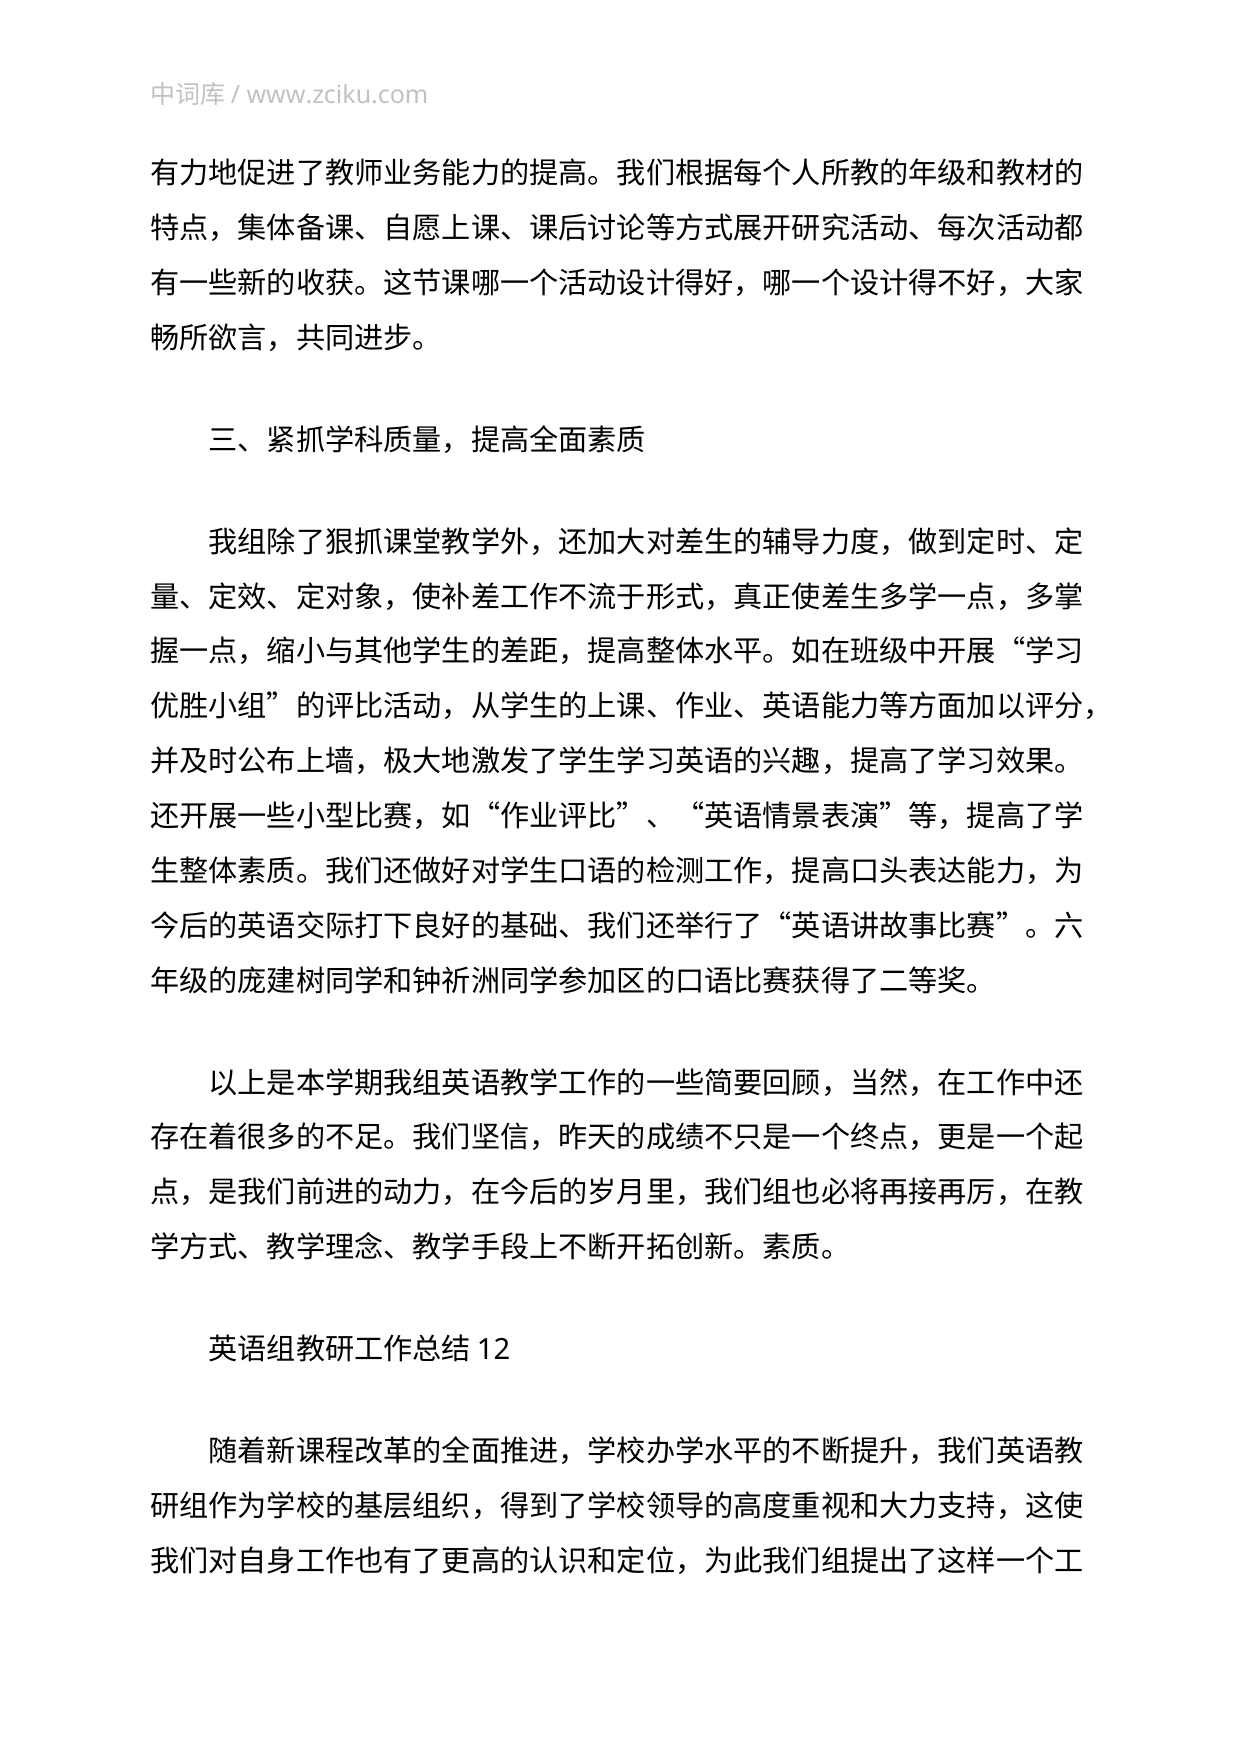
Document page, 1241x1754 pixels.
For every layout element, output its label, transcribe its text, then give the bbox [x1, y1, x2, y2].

text 我组除了狠抓课堂教学外，还加大对差生的辅导力度，做到定时、定量、定效、定对象，使补差工作不流于形式，真正使差生多学一点，多掌握一点，缩小与其他学生的差距，提高整体水平。如在班级中开展“学习优胜小组”的评比活动，从学生的上课、作业、英语能力等方面加以评分，并及时公布上墙，极大地激发了学生学习英语的兴趣，提高了学习效果。还开展一些小型比赛，如“作业评比”、“英语情景表演”等，提高了学生整体素质。我们还做好对学生口语的检测工作，提高口头表达能力，为今后的英语交际打下良好的基础、我们还举行了“英语讲故事比赛”。六年级的庞建树同学和钟祈洲同学参加区的口语比赛获得了二等奖。 [150, 518, 1090, 1000]
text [150, 150, 1090, 357]
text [150, 1428, 1090, 1580]
text 以上是本学期我组英语教学工作的一些简要回顾，当然，在工作中还存在着很多的不足。我们坚信，昨天的成绩不只是一个终点，更是一个起点，是我们前进的动力，在今后的岁月里，我们组也必将再接再厉，在教学方式、教学理念、教学手段上不断开拓创新。素质。 [150, 1059, 1090, 1266]
text 三、紧抓学科质量，提高全面素质 [150, 416, 1090, 459]
text 英语组教研工作总结12 [150, 1326, 1090, 1368]
